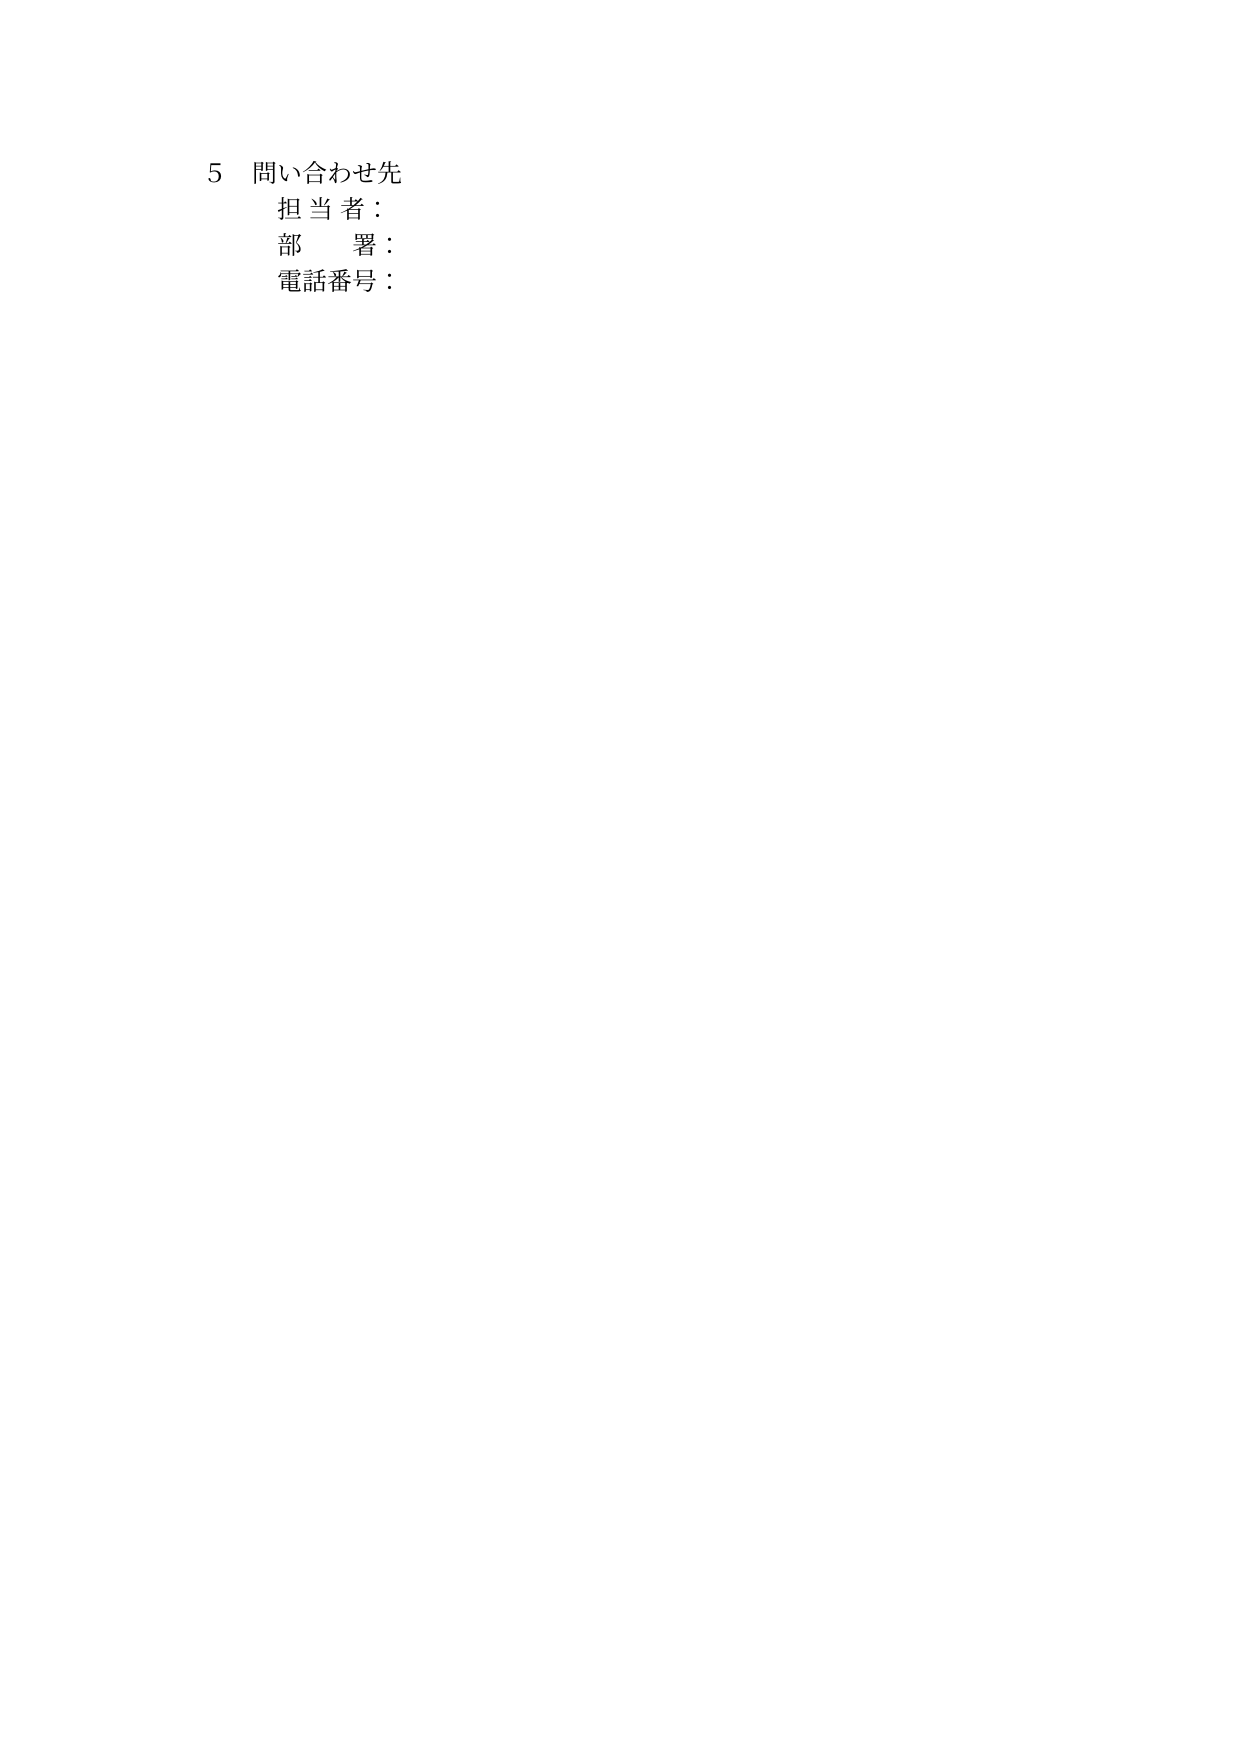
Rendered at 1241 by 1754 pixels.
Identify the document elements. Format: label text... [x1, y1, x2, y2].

text ５ 問い合わせ先 [177, 154, 1063, 190]
text 電話番号： [177, 262, 1063, 298]
text 部 署： [177, 226, 1063, 262]
text 担 当 者： [177, 190, 1063, 226]
